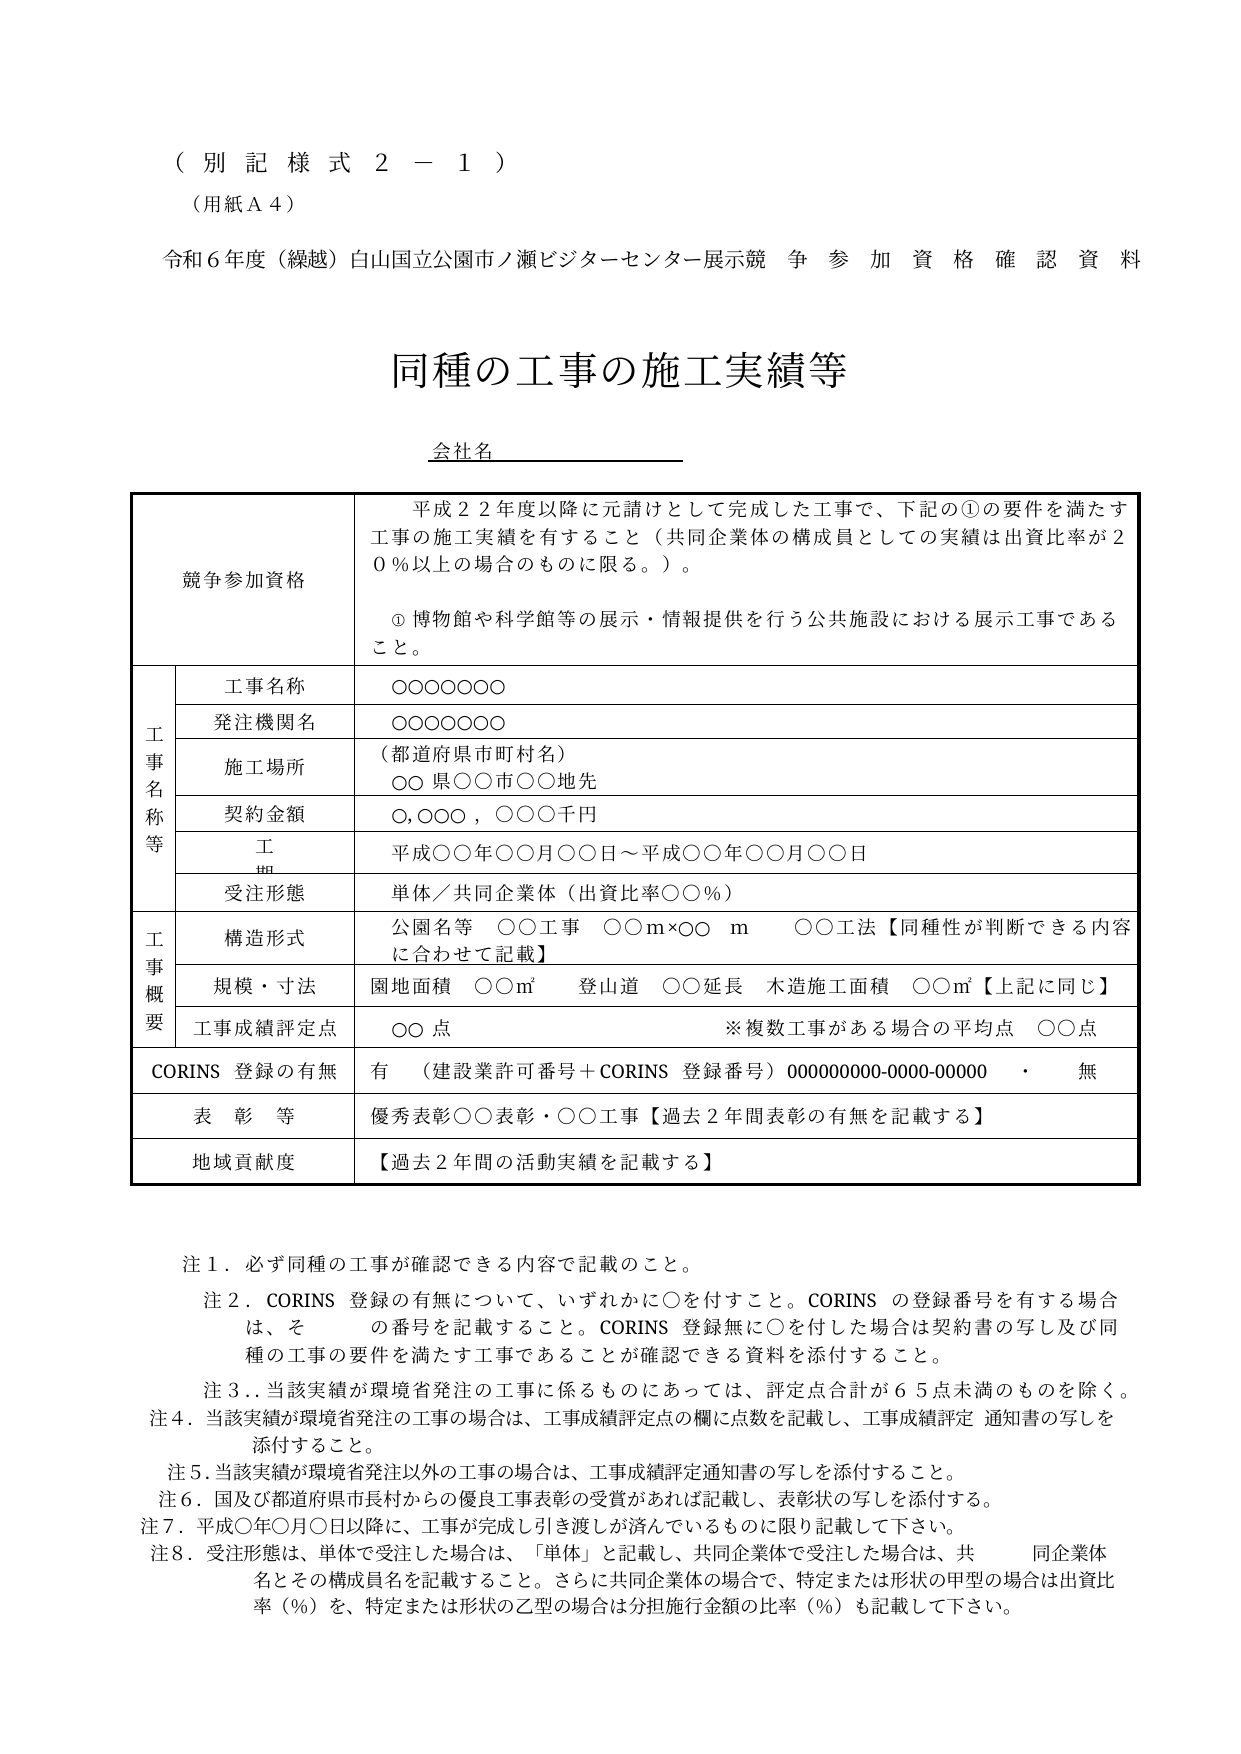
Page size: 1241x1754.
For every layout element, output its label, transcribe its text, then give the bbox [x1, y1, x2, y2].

table_cell CORINS登録の有無 [133, 1048, 354, 1093]
table_cell 発注機関名 [176, 705, 354, 738]
table_header 平成２２年度以降に元請けとして完成した工事で、下記の①の要件を満たす工事の施工実績を有すること（共同企業体の構成員としての実績は出資比率が２０％以上の場合のものに限る。）。 ①博物館や科学館等の展示・情報提供を行う公共施設における展示工事であること。 [355, 495, 1137, 665]
table_cell 地域貢献度 [133, 1139, 354, 1183]
text （別記様式２－１） （用紙Ａ４） [141, 134, 1135, 217]
table_cell 平成○○年○○月○○日～平成○○年○○月○○日 [355, 832, 1137, 873]
table_cell 優秀表彰○○表彰・○○工事【過去２年間表彰の有無を記載する】 [355, 1094, 1137, 1138]
table_cell 有 （建設業許可番号＋CORINS登録番号）000000000-0000-00000 ・ 無 [355, 1048, 1137, 1093]
text 令和６年度（繰越）白山国立公園市ノ瀬ビジターセンター展示競争参加資格確認資料 [141, 231, 1135, 286]
table_cell 施工場所 [176, 739, 354, 794]
table_cell 契約金額 [176, 796, 354, 831]
table_cell 構造形式 [176, 912, 354, 963]
table_cell （都道府県市町村名） ○○県○○市○○地先 [355, 739, 1137, 794]
table_cell 規模・寸法 [176, 965, 354, 1006]
table_cell ○○○○○○○ [355, 666, 1137, 704]
text 注１．必ず同種の工事が確認できる内容で記載のこと。 [120, 1249, 1120, 1277]
text 注３. .当該実績が環境省発注の工事に係るものにあっては、評定点合計が６５点未満のものを除く。 [162, 1376, 1120, 1403]
table_cell ○○○○○○○ [355, 705, 1137, 738]
table_cell 工 事 名 称 等 [133, 666, 175, 911]
text 会社名 [120, 437, 1120, 464]
table_cell 工 期 [176, 832, 354, 873]
text 注８．受注形態は、単体で受注した場合は、「単体」と記載し、共同企業体で受注した場合は、共 同企業体名とその構成員名を記載すること。さらに共同企業体の場合で、特定または形状の甲型の場合は出資比率（％）を、特定または形状の乙型の場合は分担施行金額の比率（％）も記載して下さい。 [121, 1538, 1120, 1619]
table_cell 公園名等 ○○工事 ○○ｍ×○○ｍ ○○工法【同種性が判断できる内容に合わせて記載】 [355, 912, 1137, 963]
table_cell 園地面積 ○○㎡ 登山道 ○○延長 木造施工面積 ○○㎡【上記に同じ】 [355, 965, 1137, 1006]
table_cell 受注形態 [176, 874, 354, 911]
text 注７．平成○年○月○日以降に、工事が完成し引き渡しが済んでいるものに限り記載して下さい。 [106, 1511, 1120, 1538]
table_cell 工事名称 [176, 666, 354, 704]
text 注４．当該実績が環境省発注の工事の場合は、工事成績評定点の欄に点数を記載し、工事成績評定 通知書の写しを添付すること。 [120, 1403, 1120, 1457]
table_cell 【過去２年間の活動実績を記載する】 [355, 1139, 1137, 1183]
table_cell 工 事 概 要 [133, 912, 175, 1047]
text 同種の工事の施工実績等 [120, 327, 1120, 409]
text 注２．CORINS登録の有無について、いずれかに○を付すこと｡CORINSの登録番号を有する場合は、そ の番号を記載すること。CORINS登録無に○を付した場合は契約書の写し及び同種の工事の要件を満たす工事であることが確認できる資料を添付すること。 [171, 1285, 1120, 1368]
table_header 競争参加資格 [133, 495, 354, 665]
table_cell ○○点 ※複数工事がある場合の平均点 ○○点 [355, 1007, 1137, 1047]
text 注５. 当該実績が環境省発注以外の工事の場合は、工事成績評定通知書の写しを添付すること。 [120, 1457, 1120, 1484]
table_cell ○, ○○○，○○○千円 [355, 796, 1137, 831]
table_cell 表 彰 等 [133, 1094, 354, 1138]
table_cell 単体／共同企業体（出資比率○○％） [355, 874, 1137, 911]
text 注６．国及び都道府県市長村からの優良工事表彰の受賞があれば記載し、表彰状の写しを添付する。 [120, 1484, 1120, 1511]
table_cell 工事成績評定点 [176, 1007, 354, 1047]
